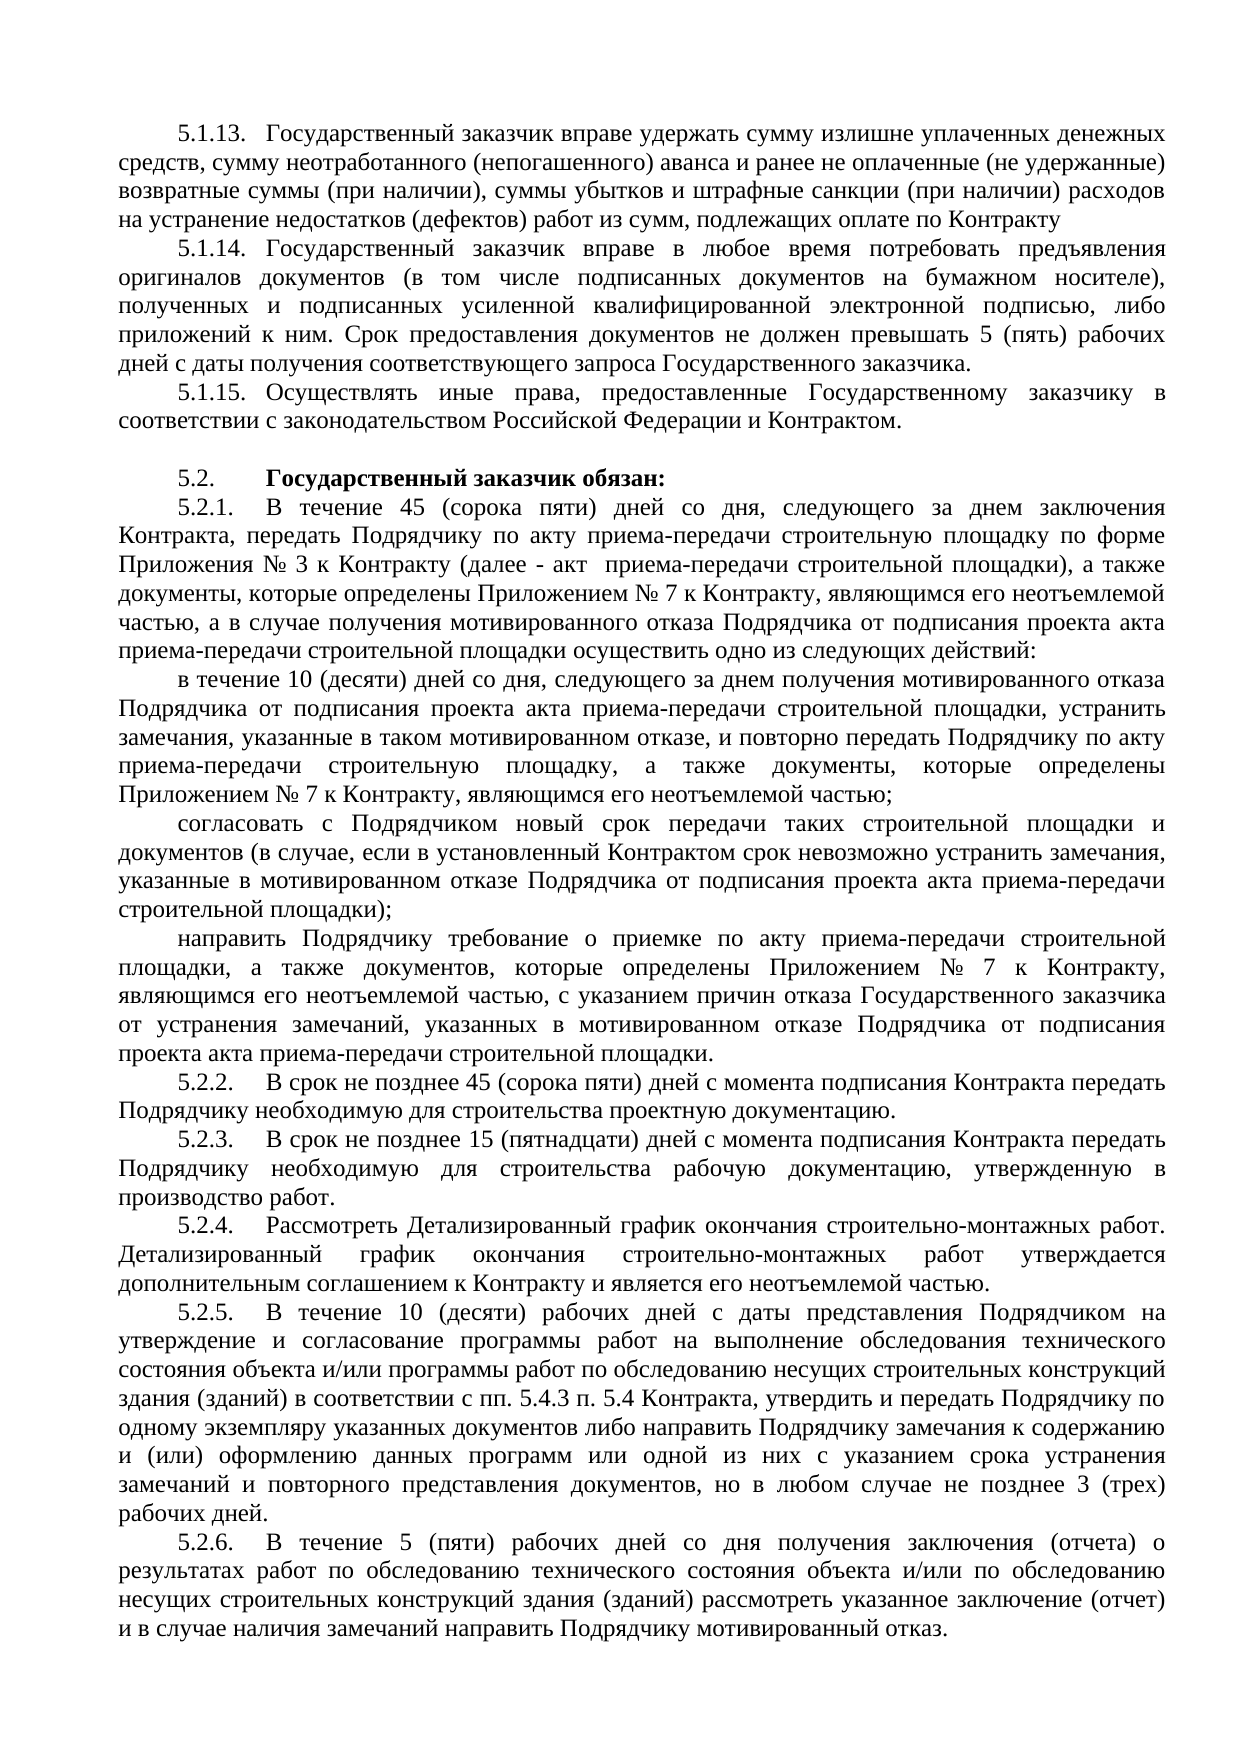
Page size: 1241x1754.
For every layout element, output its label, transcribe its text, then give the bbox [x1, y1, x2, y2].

text в течение 10 (десяти) дней со дня, следующего за днем получения мотивированного отказа Подрядчика от подписания проекта акта приема-передачи строительной площадки, устранить замечания, указанные в таком мотивированном отказе, и повторно передать Подрядчику по акту приема-передачи строительную площадку, а также документы, которые определены Приложением № 7 к Контракту, являющимся его неотъемлемой частью; [118, 664, 1167, 808]
text направить Подрядчику требование о приемке по акту приема-передачи строительной площадки, а также документов, которые определены Приложением № 7 к Контракту, являющимся его неотъемлемой частью, с указанием причин отказа Государственного заказчика от устранения замечаний, указанных в мотивированном отказе Подрядчика от подписания проекта акта приема-передачи строительной площадки. [118, 923, 1167, 1067]
list В срок не позднее 45 (сорока пяти) дней с момента подписания Контракта передать Подрядчику необходимую для строительства проектную документацию. [118, 1067, 1167, 1124]
list Государственный заказчик вправе в любое время потребовать предъявления оригиналов документов (в том числе подписанных документов на бумажном носителе), полученных и подписанных усиленной квалифицированной электронной подписью, либо приложений к ним. Срок предоставления документов не должен превышать 5 (пять) рабочих дней с даты получения соответствующего запроса Государственного заказчика. [118, 233, 1167, 377]
list Государственный заказчик обязан: [118, 463, 1167, 492]
list В течение 10 (десяти) рабочих дней с даты представления Подрядчиком на утверждение и согласование программы работ на выполнение обследования технического состояния объекта и/или программы работ по обследованию несущих строительных конструкций здания (зданий) в соответствии с пп. 5.4.3 п. 5.4 Контракта, утвердить и передать Подрядчику по одному экземпляру указанных документов либо направить Подрядчику замечания к содержанию и (или) оформлению данных программ или одной из них с указанием срока устранения замечаний и повторного представления документов, но в любом случае не позднее 3 (трех) рабочих дней. [118, 1297, 1167, 1527]
text согласовать с Подрядчиком новый срок передачи таких строительной площадки и документов (в случае, если в установленный Контрактом срок невозможно устранить замечания, указанные в мотивированном отказе Подрядчика от подписания проекта акта приема-передачи строительной площадки); [118, 808, 1167, 923]
list Осуществлять иные права, предоставленные Государственному заказчику в соответствии с законодательством Российской Федерации и Контрактом. [118, 377, 1167, 434]
list Рассмотреть Детализированный график окончания строительно-монтажных работ. Детализированный график окончания строительно-монтажных работ утверждается дополнительным соглашением к Контракту и является его неотъемлемой частью. [118, 1211, 1167, 1297]
list В срок не позднее 15 (пятнадцати) дней с момента подписания Контракта передать Подрядчику необходимую для строительства рабочую документацию, утвержденную в производство работ. [118, 1124, 1167, 1211]
list Государственный заказчик вправе удержать сумму излишне уплаченных денежных средств, сумму неотработанного (непогашенного) аванса и ранее не оплаченные (не удержанные) возвратные суммы (при наличии), суммы убытков и штрафные санкции (при наличии) расходов на устранение недостатков (дефектов) работ из сумм, подлежащих оплате по Контракту [118, 118, 1167, 233]
list В течение 45 (сорока пяти) дней со дня, следующего за днем заключения Контракта, передать Подрядчику по акту приема-передачи строительную площадку по форме Приложения № 3 к Контракту (далее - акт приема-передачи строительной площадки), а также документы, которые определены Приложением № 7 к Контракту, являющимся его неотъемлемой частью, а в случае получения мотивированного отказа Подрядчика от подписания проекта акта приема-передачи строительной площадки осуществить одно из следующих действий: [118, 492, 1167, 664]
list В течение 5 (пяти) рабочих дней со дня получения заключения (отчета) о результатах работ по обследованию технического состояния объекта и/или по обследованию несущих строительных конструкций здания (зданий) рассмотреть указанное заключение (отчет) и в случае наличия замечаний направить Подрядчику мотивированный отказ. [118, 1527, 1167, 1642]
